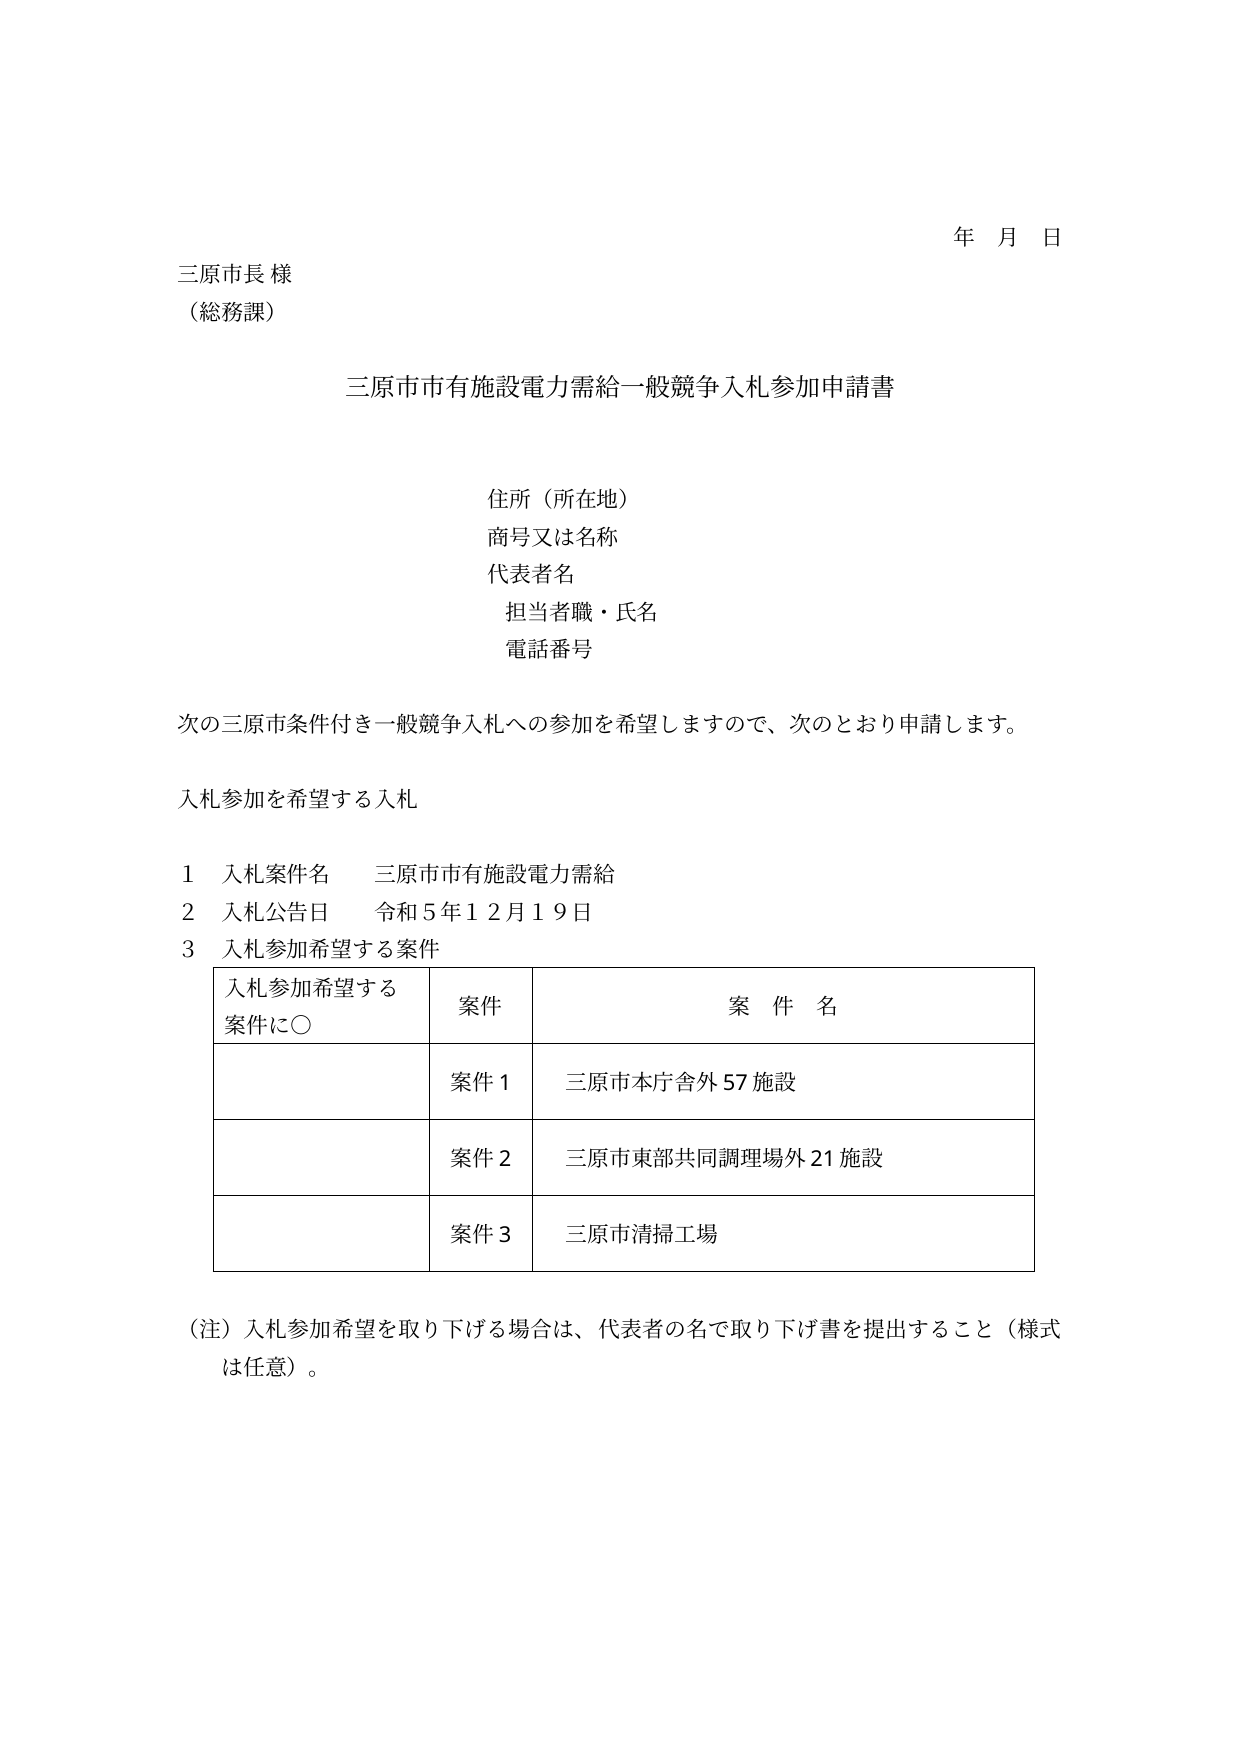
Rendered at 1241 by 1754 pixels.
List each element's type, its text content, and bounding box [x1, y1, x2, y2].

text 三原市長 様 [177, 254, 1063, 292]
table_cell [214, 1044, 429, 1119]
table_header 入札参加希望する 案件に○ [214, 968, 429, 1043]
text （注）入札参加希望を取り下げる場合は、代表者の名で取り下げ書を提出すること（様式は任意）。 [177, 1309, 1063, 1384]
text 代表者名 [177, 554, 1063, 592]
text ３ 入札参加希望する案件 [177, 929, 1063, 967]
table_header 案 件 名 [533, 968, 1034, 1043]
text 次の三原市条件付き一般競争入札への参加を希望しますので、次のとおり申請します。 [177, 704, 1063, 742]
text （総務課） [177, 292, 1063, 329]
table_cell 三原市本庁舎外57施設 [533, 1044, 1034, 1119]
text 商号又は名称 [177, 517, 1063, 554]
text 年 月 日 [177, 217, 1063, 254]
text 住所（所在地） [177, 479, 1063, 517]
table_cell 三原市清掃工場 [533, 1196, 1034, 1271]
table_cell [214, 1120, 429, 1195]
text 電話番号 [177, 629, 1063, 667]
text 三原市市有施設電力需給一般競争入札参加申請書 [177, 367, 1063, 404]
table_cell 案件2 [430, 1120, 532, 1195]
text １ 入札案件名 三原市市有施設電力需給 [177, 854, 1063, 892]
text 入札参加を希望する入札 [177, 779, 1063, 817]
table_cell 案件3 [430, 1196, 532, 1271]
table_header 案件 [430, 968, 532, 1043]
table_cell 案件1 [430, 1044, 532, 1119]
table_cell 三原市東部共同調理場外21施設 [533, 1120, 1034, 1195]
table_cell [214, 1196, 429, 1271]
text 担当者職・氏名 [177, 592, 1063, 629]
text ２ 入札公告日 令和５年１２月１９日 [177, 892, 1063, 929]
